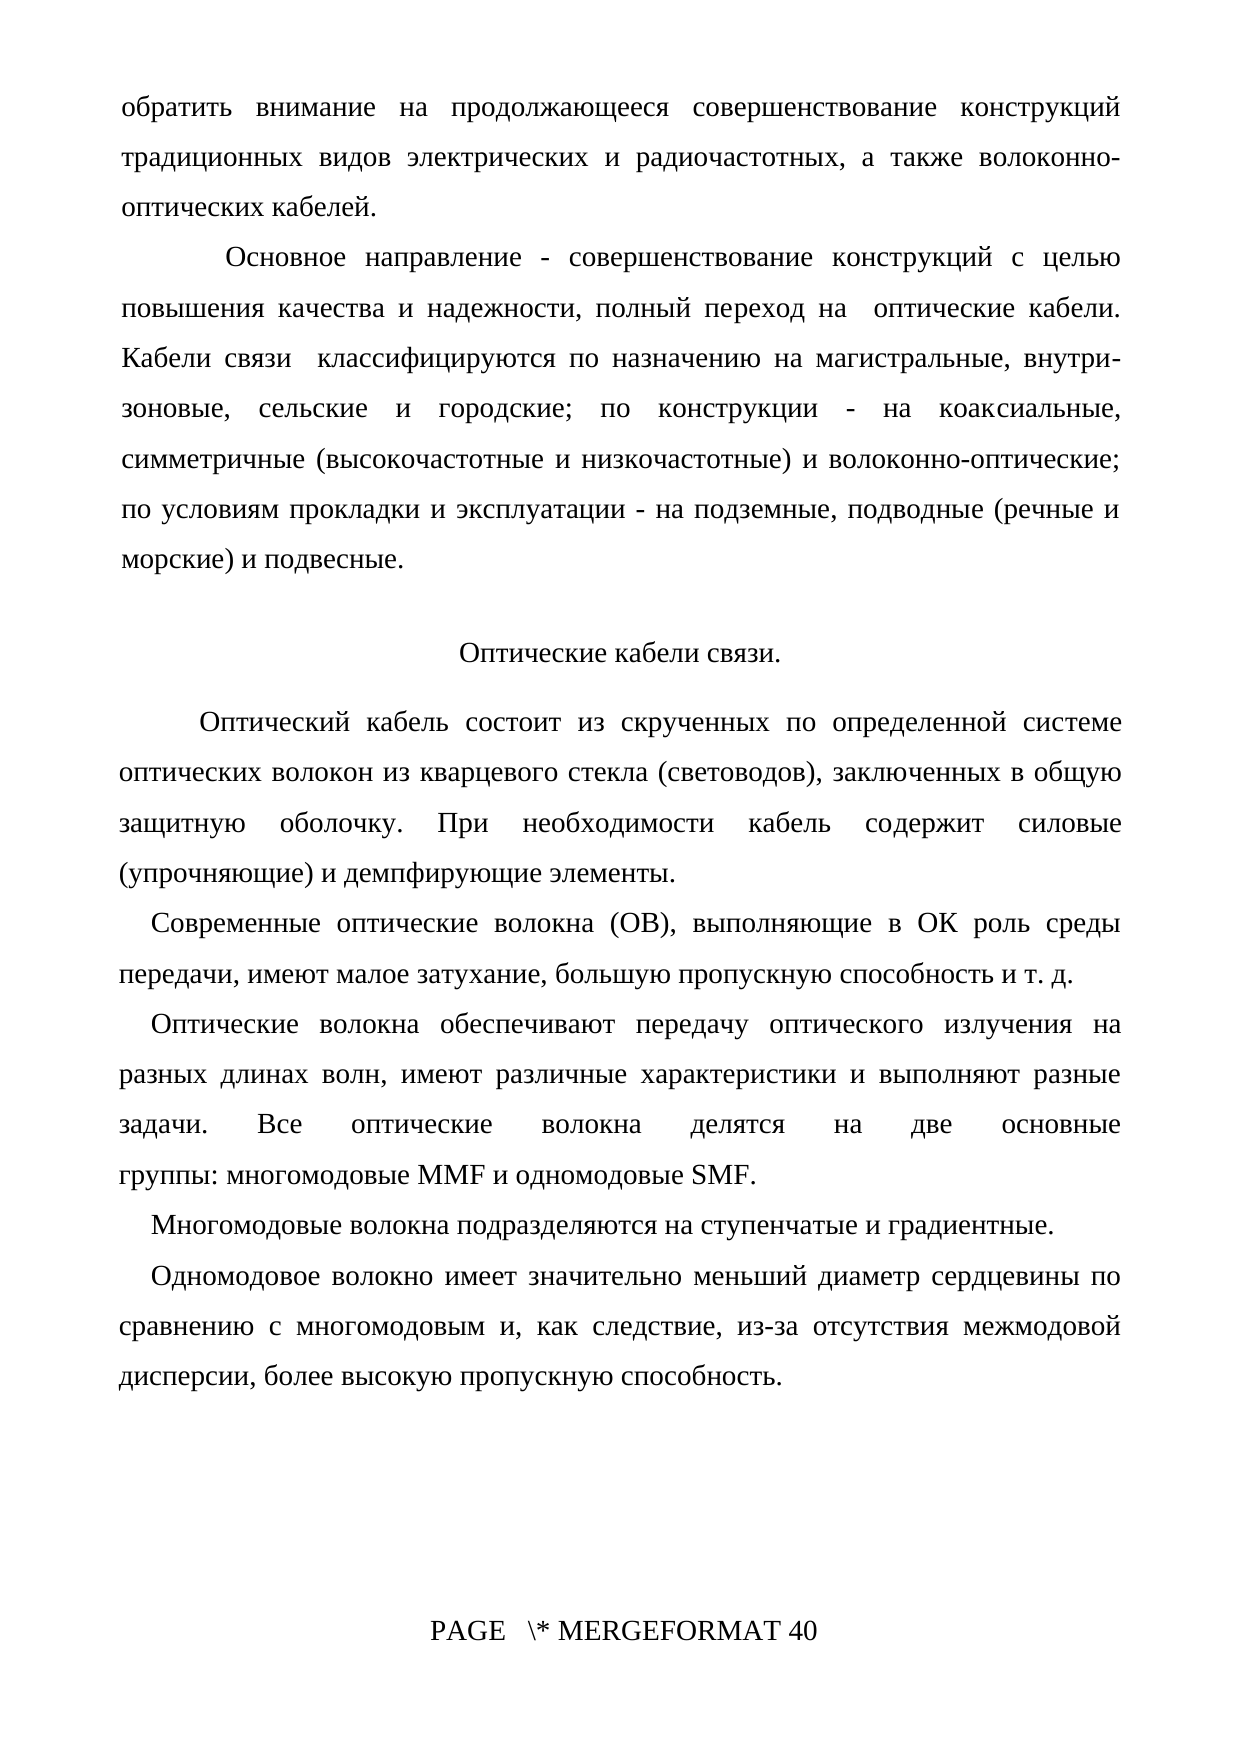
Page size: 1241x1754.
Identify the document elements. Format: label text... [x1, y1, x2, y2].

text Оптический кабель состоит из скрученных по определенной системе оптических волокон из кварцевого стекла (световодов), заключенных в общую защитную оболочку. При необходимости кабель содержит силовые (упрочняющие) и демпфирующие элементы. [118, 704, 1122, 889]
text Одномодовое волокно имеет значительно меньший диаметр сердцевины по сравнению с многомодовым и, как следствие, из-за отсутствия межмодовой дисперсии, более высокую пропускную способность. [118, 1258, 1122, 1392]
text Многомодовые волокна подразделяются на ступенчатые и градиентные. [118, 1207, 1122, 1241]
text Современные оптические волокна (ОВ), выполняющие в ОК роль среды передачи, имеют малое затухание, большую пропускную способность и т. д. [118, 905, 1122, 989]
text Оптические кабели связи. [118, 635, 1122, 668]
text Оптические волокна обеспечивают передачу оптического излучения на разных длинах волн, имеют различные характеристики и выполняют разные задачи. Все оптические волокна делятся на две основные группы: многомодовые MMF и одномодовые SMF. [118, 1006, 1122, 1191]
text Основное направление - совершенствование конструкций с целью повышения качества и надежности, полный переход на оптические кабели. Кабели связи классифицируются по назначению на магистральные, внутризоновые, сельские и городские; по конструкции - на коаксиальные, симметричные (высокочастотные и низкочастотные) и волоконно-оптические; по условиям прокладки и эксплуатации - на подземные, подводные (речные и морские) и подвесные. [121, 239, 1121, 575]
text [121, 89, 1121, 223]
